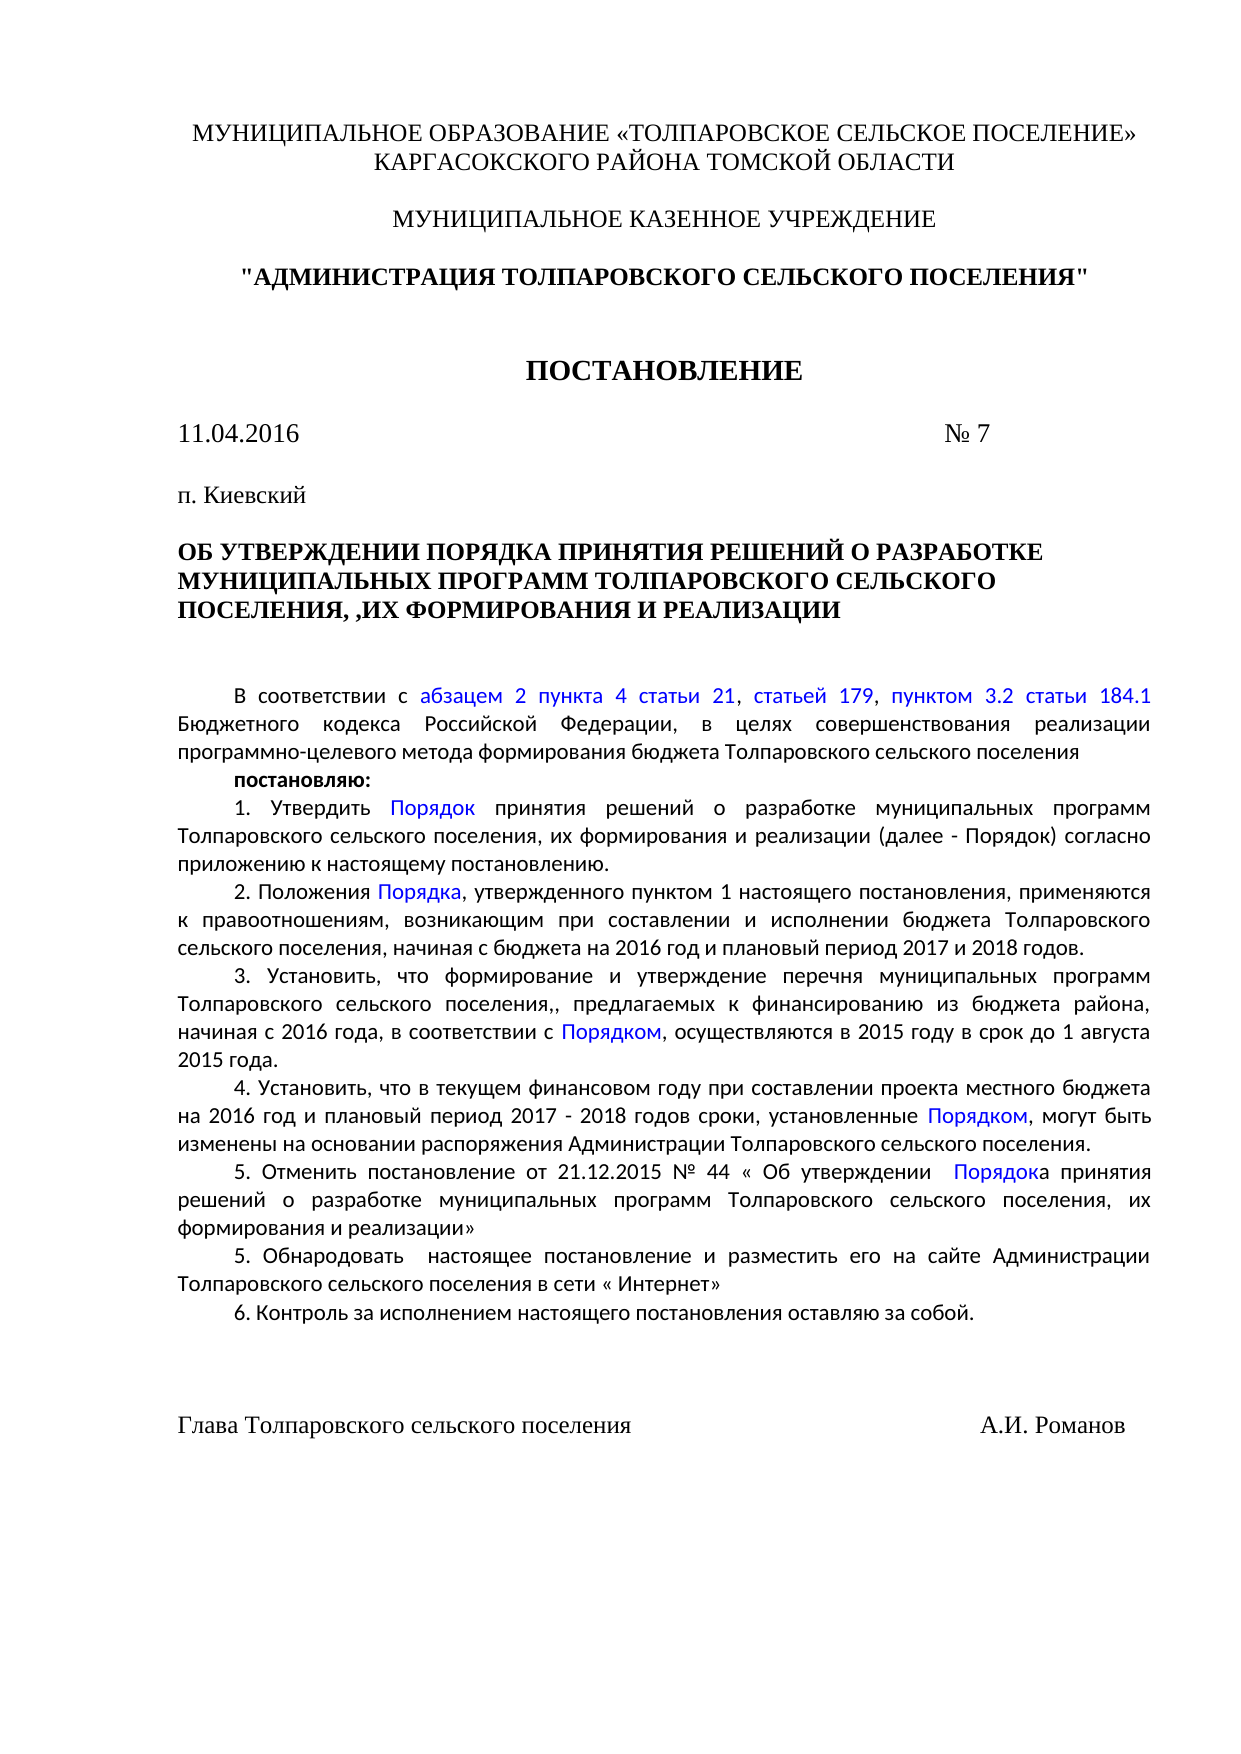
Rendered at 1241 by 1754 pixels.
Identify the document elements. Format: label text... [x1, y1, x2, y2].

text ПОСТАНОВЛЕНИЕ [177, 353, 1152, 386]
text 5. Обнародовать настоящее постановление и разместить его на сайте Администрации Толпаровского сельского поселения в сети « Интернет» [177, 1242, 1152, 1298]
text 1. Утвердить Порядок принятия решений о разработке муниципальных программ Толпаровского сельского поселения, их формирования и реализации (далее - Порядок) согласно приложению к настоящему постановлению. [177, 793, 1152, 877]
text МУНИЦИПАЛЬНОЕ ОБРАЗОВАНИЕ «ТОЛПАРОВСКОЕ СЕЛЬСКОЕ ПОСЕЛЕНИЕ» [177, 118, 1152, 147]
text Глава Толпаровского сельского поселения А.И. Романов [177, 1410, 1152, 1438]
text МУНИЦИПАЛЬНОЕ КАЗЕННОЕ УЧРЕЖДЕНИЕ [177, 204, 1152, 233]
text постановляю: [177, 765, 1152, 793]
text 2. Положения Порядка, утвержденного пунктом 1 настоящего постановления, применяются к правоотношениям, возникающим при составлении и исполнении бюджета Толпаровского сельского поселения, начиная с бюджета на 2016 год и плановый период 2017 и 2018 годов. [177, 877, 1152, 961]
text КАРГАСОКСКОГО РАЙОНА ТОМСКОЙ ОБЛАСТИ [177, 147, 1152, 176]
text В соответствии с абзацем 2 пункта 4 статьи 21, статьей 179, пунктом 3.2 статьи 184.1 Бюджетного кодекса Российской Федерации, в целях совершенствования реализации программно-целевого метода формирования бюджета Толпаровского сельского поселения [177, 681, 1152, 765]
text 5. Отменить постановление от 21.12.2015 № 44 « Об утверждении Порядока принятия решений о разработке муниципальных программ Толпаровского сельского поселения, их формирования и реализации» [177, 1157, 1152, 1242]
text ОБ УТВЕРЖДЕНИИ ПОРЯДКА ПРИНЯТИЯ РЕШЕНИЙ О РАЗРАБОТКЕ [177, 537, 1152, 566]
text 3. Установить, что формирование и утверждение перечня муниципальных программ Толпаровского сельского поселения,, предлагаемых к финансированию из бюджета района, начиная с 2016 года, в соответствии с Порядком, осуществляются в 2015 году в срок до 1 августа 2015 года. [177, 961, 1152, 1073]
text 11.04.2016 № 7 [177, 418, 1152, 449]
text "АДМИНИСТРАЦИЯ ТОЛПАРОВСКОГО СЕЛЬСКОГО ПОСЕЛЕНИЯ" [177, 262, 1152, 291]
text п. Киевский [177, 480, 1152, 509]
text 4. Установить, что в текущем финансовом году при составлении проекта местного бюджета на 2016 год и плановый период 2017 - 2018 годов сроки, установленные Порядком, могут быть изменены на основании распоряжения Администрации Толпаровского сельского поселения. [177, 1073, 1152, 1157]
text 6. Контроль за исполнением настоящего постановления оставляю за собой. [177, 1298, 1152, 1326]
text МУНИЦИПАЛЬНЫХ ПРОГРАММ ТОЛПАРОВСКОГО СЕЛЬСКОГО ПОСЕЛЕНИЯ, ,ИХ ФОРМИРОВАНИЯ И РЕАЛИЗАЦИИ [177, 566, 1152, 624]
